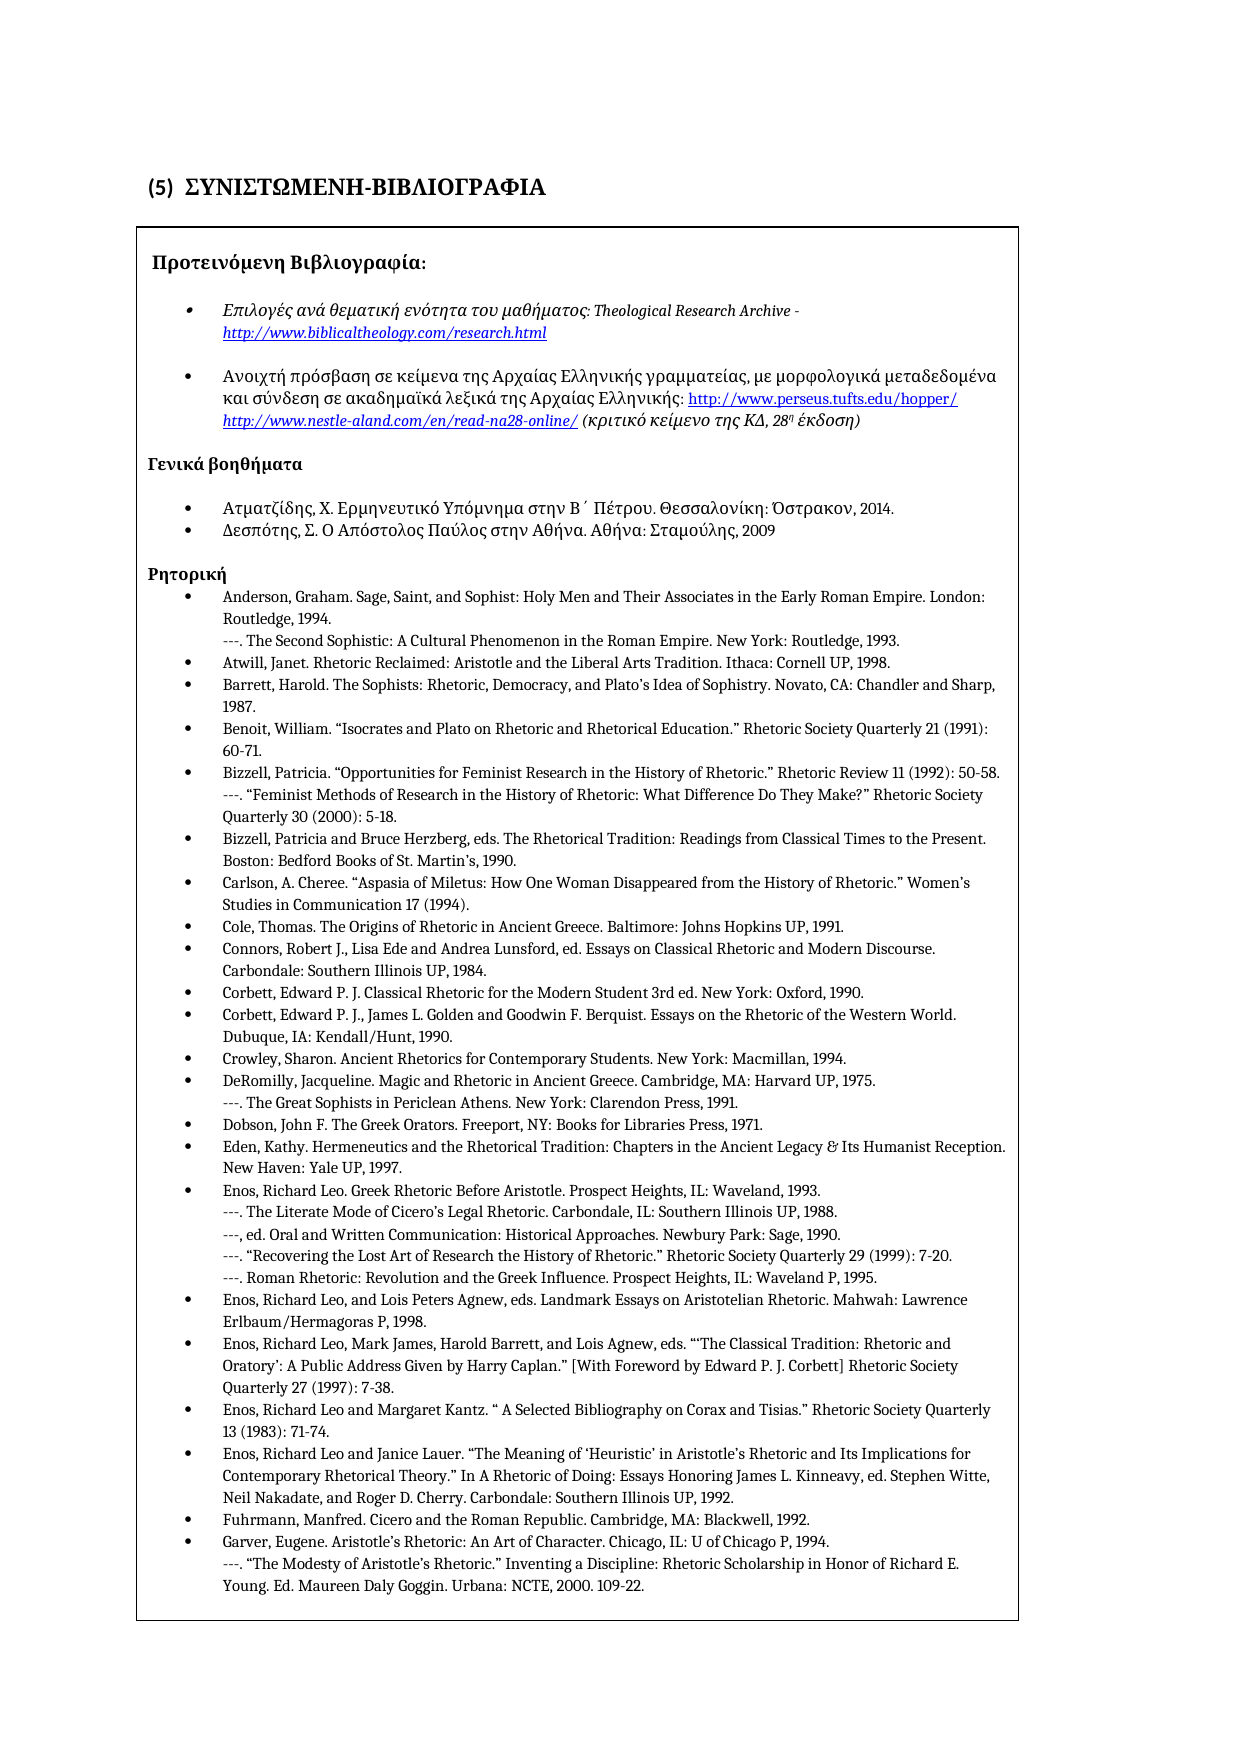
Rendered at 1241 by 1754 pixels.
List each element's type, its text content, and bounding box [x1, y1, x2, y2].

list ΣΥΝΙΣΤΩΜΕΝΗ-ΒΙΒΛΙΟΓΡΑΦΙΑ [148, 173, 1104, 201]
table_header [137, 228, 1018, 1620]
